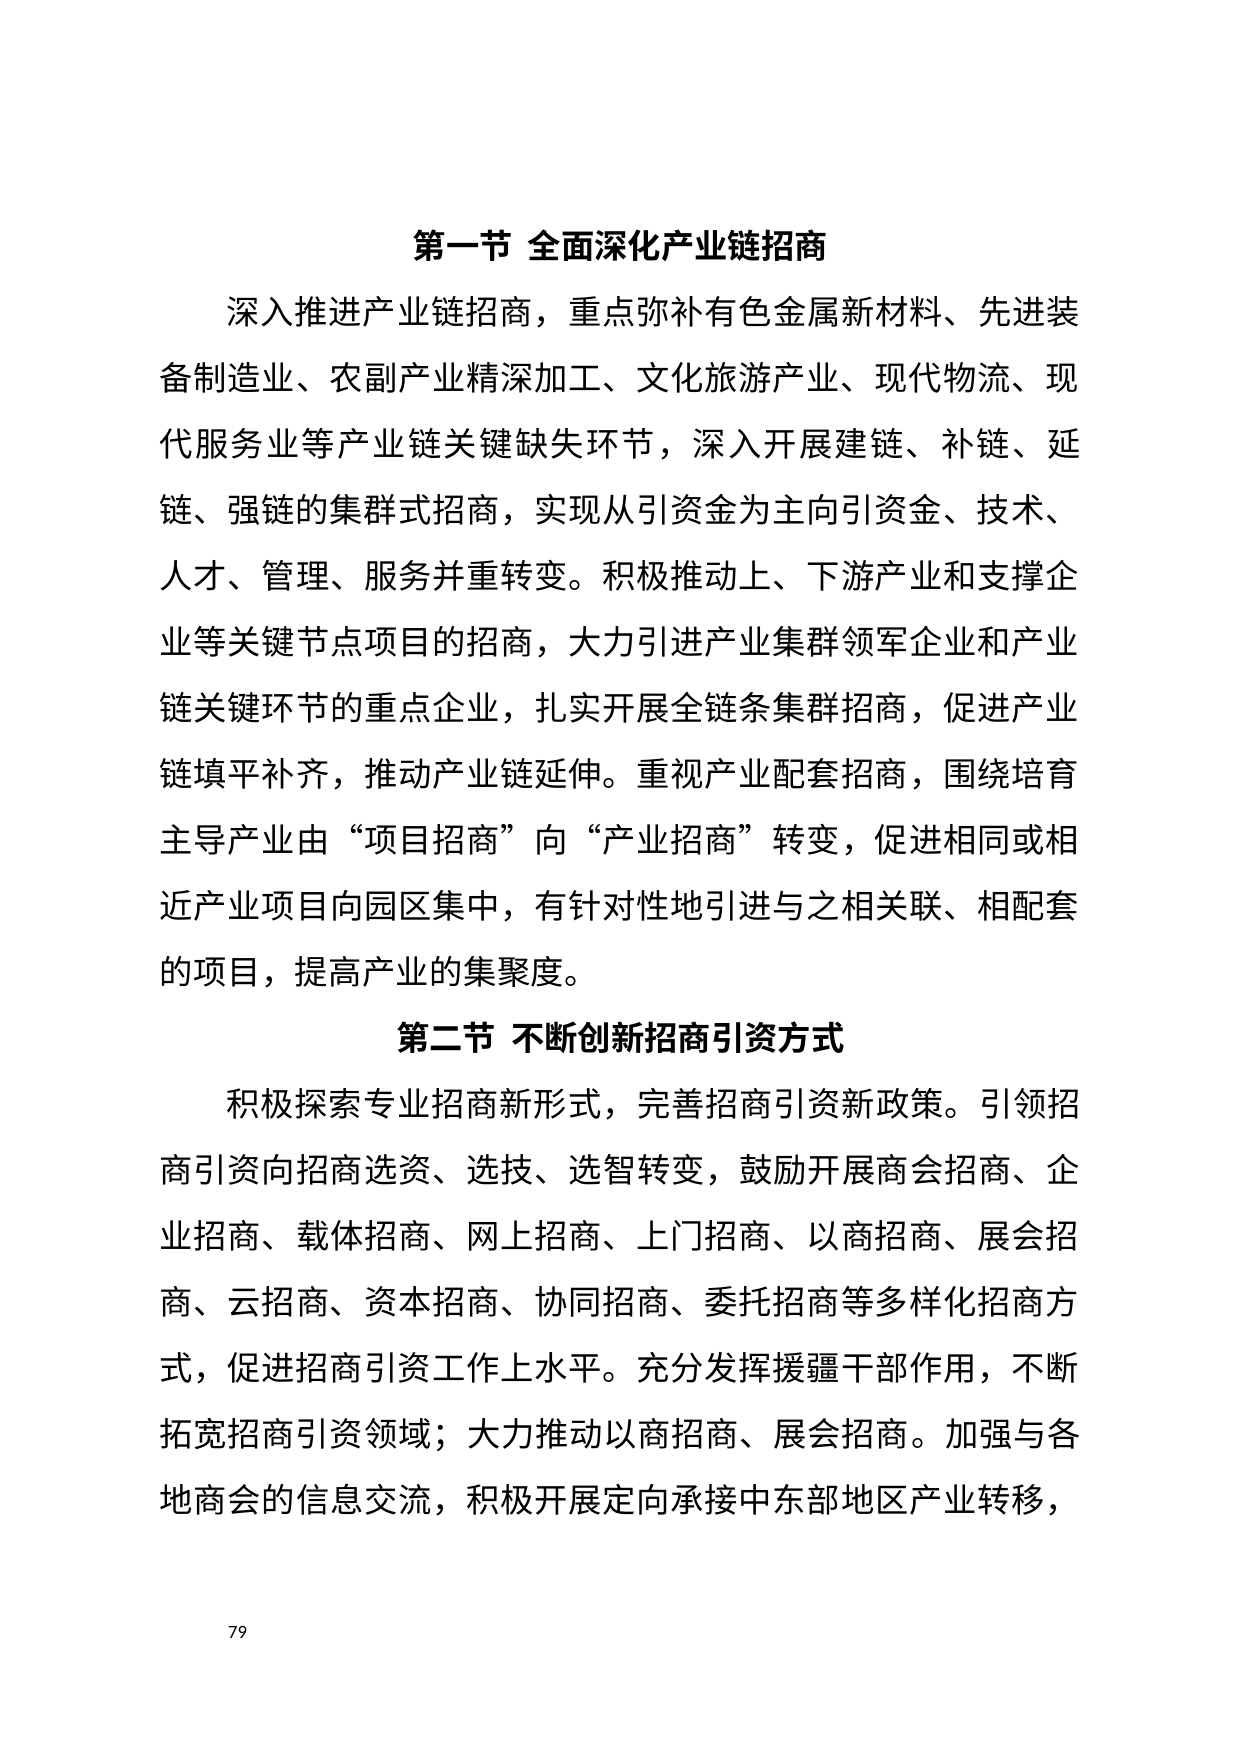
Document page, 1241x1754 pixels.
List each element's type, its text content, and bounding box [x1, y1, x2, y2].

text 深入推进产业链招商，重点弥补有色金属新材料、先进装备制造业、农副产业精深加工、文化旅游产业、现代物流、现代服务业等产业链关键缺失环节，深入开展建链、补链、延链、强链的集群式招商，实现从引资金为主向引资金、技术、人才、管理、服务并重转变。积极推动上、下游产业和支撑企业等关键节点项目的招商，大力引进产业集群领军企业和产业链关键环节的重点企业，扎实开展全链条集群招商，促进产业链填平补齐，推动产业链延伸。重视产业配套招商，围绕培育主导产业由“项目招商”向“产业招商”转变，促进相同或相近产业项目向园区集中，有针对性地引进与之相关联、相配套的项目，提高产业的集聚度。 [159, 277, 1081, 1003]
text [159, 1069, 1081, 1531]
subtitle 第一节 全面深化产业链招商 [159, 211, 1081, 277]
subtitle 第二节 不断创新招商引资方式 [159, 1003, 1081, 1069]
